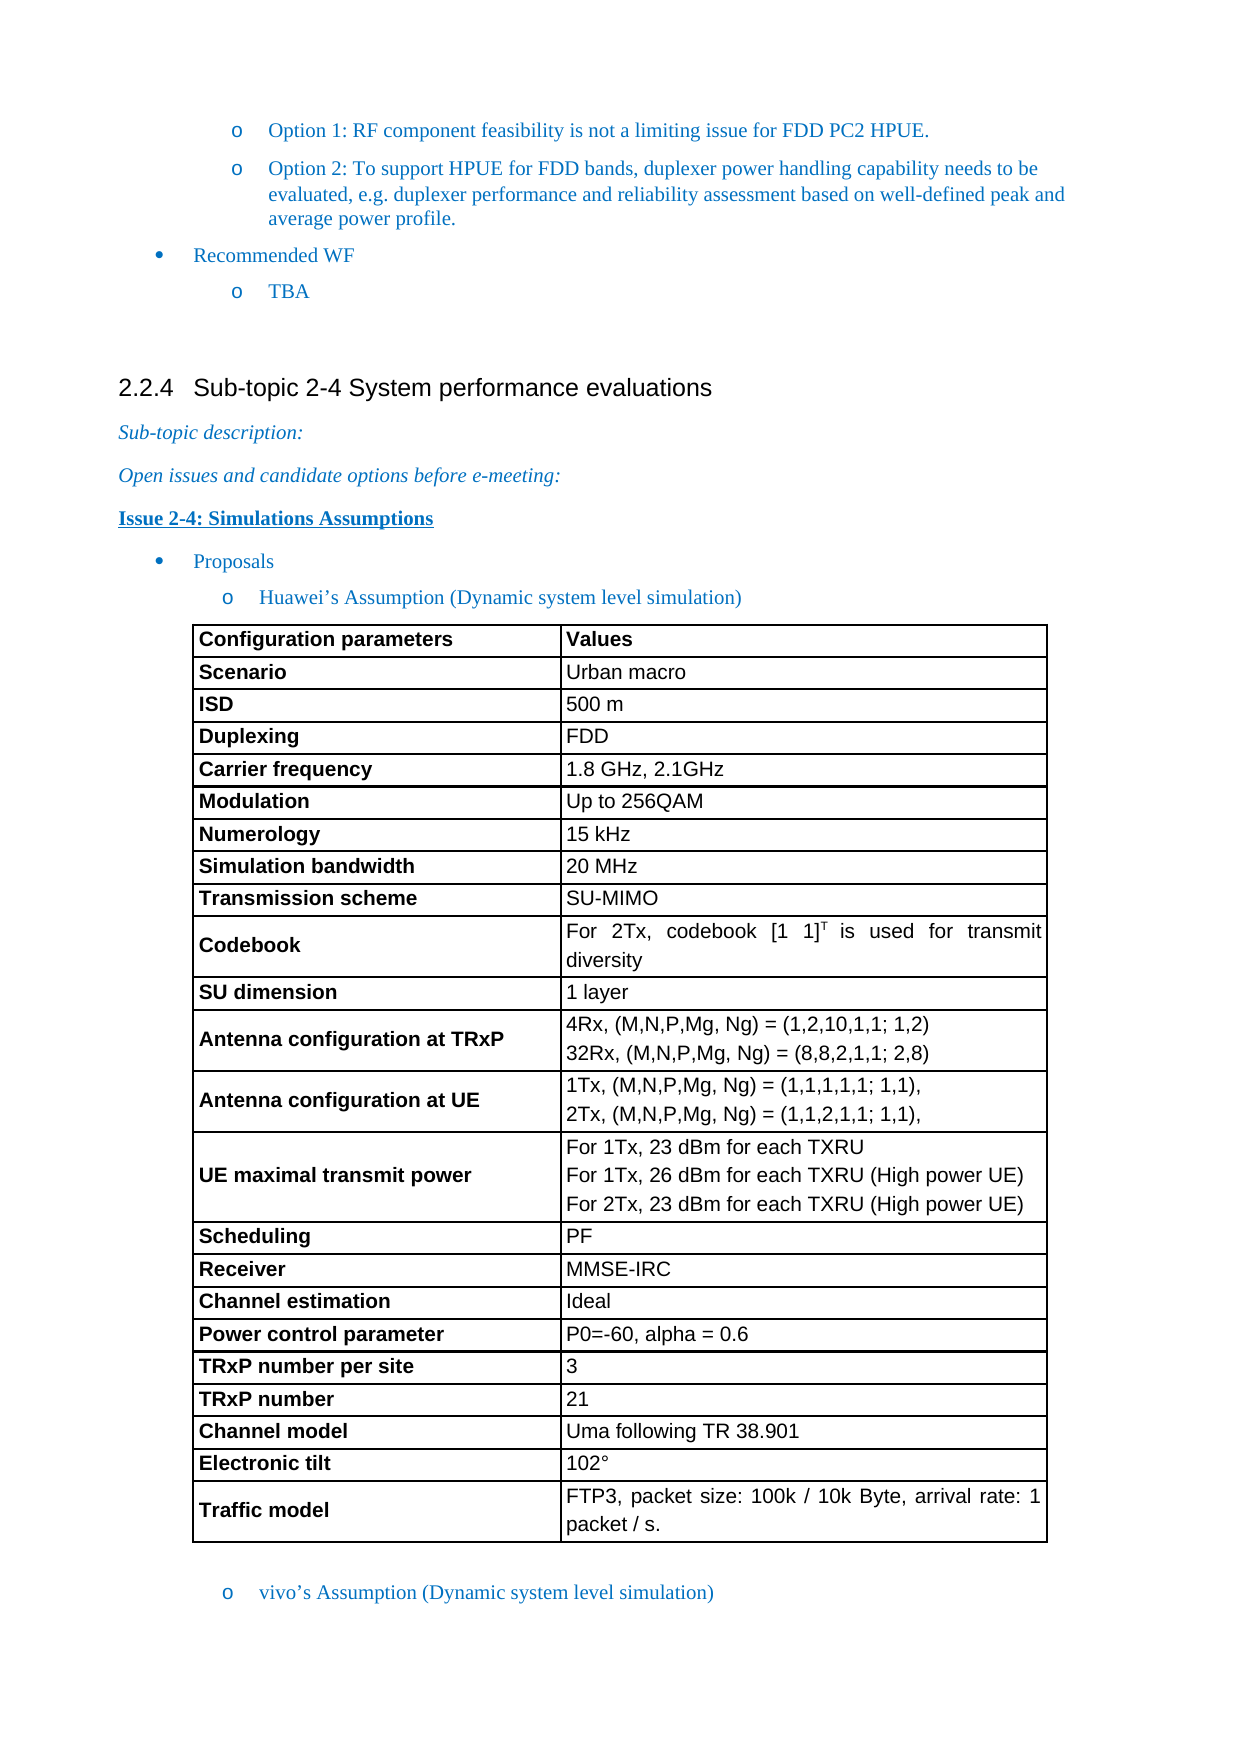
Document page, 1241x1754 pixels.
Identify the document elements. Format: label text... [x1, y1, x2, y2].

list Option 1: RF component feasibility is not a limiting issue for FDD PC2 HPUE. [231, 118, 1122, 144]
table_cell 15 kHz [562, 820, 1046, 850]
table_cell FDD [562, 723, 1046, 753]
table_cell ISD [194, 690, 560, 721]
table_cell 1Tx, (M,N,P,Mg, Ng) = (1,1,1,1,1; 1,1), 2Tx, (M,N,P,Mg, Ng) = (1,1,2,1,1; 1,1), [562, 1072, 1046, 1131]
table_cell Codebook [194, 917, 560, 976]
list TBA [231, 279, 1122, 305]
table_cell TRxP number per site [194, 1353, 560, 1383]
table_cell 102° [562, 1450, 1046, 1480]
table_cell P0=-60, alpha = 0.6 [562, 1320, 1046, 1350]
subtitle Sub-topic 2-4 System performance evaluations [118, 373, 1122, 401]
table_cell 1 layer [562, 978, 1046, 1008]
table_cell SU-MIMO [562, 885, 1046, 915]
table_cell 500 m [562, 690, 1046, 721]
list Recommended WF [156, 243, 1122, 267]
table_cell Antenna configuration at TRxP [194, 1011, 560, 1070]
table_cell Transmission scheme [194, 885, 560, 915]
table_cell Scheduling [194, 1223, 560, 1253]
table_header Configuration parameters [194, 626, 560, 656]
table_cell Channel estimation [194, 1288, 560, 1318]
table_cell 20 MHz [562, 852, 1046, 883]
table_cell Receiver [194, 1255, 560, 1286]
table_cell UE maximal transmit power [194, 1133, 560, 1221]
table_cell Numerology [194, 820, 560, 850]
table_cell MMSE-IRC [562, 1255, 1046, 1286]
table_cell Ideal [562, 1288, 1046, 1318]
table_cell Power control parameter [194, 1320, 560, 1350]
table_cell Urban macro [562, 658, 1046, 688]
table_cell Electronic tilt [194, 1450, 560, 1480]
table_cell For 2Tx, codebook [1 1]T is used for transmit diversity [562, 917, 1046, 976]
table_cell For 1Tx, 23 dBm for each TXRU For 1Tx, 26 dBm for each TXRU (High power UE) For 2Tx, 23 dBm for each TXRU (High power UE) [562, 1133, 1046, 1221]
table_cell 1.8 GHz, 2.1GHz [562, 755, 1046, 785]
table_cell Scenario [194, 658, 560, 688]
text Sub-topic description: [118, 420, 1122, 444]
table_cell Up to 256QAM [562, 788, 1046, 818]
table_header Values [562, 626, 1046, 656]
table_cell Traffic model [194, 1482, 560, 1541]
table_cell Simulation bandwidth [194, 852, 560, 883]
table_cell Uma following TR 38.901 [562, 1417, 1046, 1447]
table_cell 3 [562, 1353, 1046, 1383]
table_cell FTP3, packet size: 100k / 10k Byte, arrival rate: 1 packet / s. [562, 1482, 1046, 1541]
list vivo’s Assumption (Dynamic system level simulation) [221, 1580, 1122, 1605]
list Proposals [156, 549, 1122, 573]
text Open issues and candidate options before e-meeting: [118, 463, 1122, 487]
table_cell Channel model [194, 1417, 560, 1447]
table_cell SU dimension [194, 978, 560, 1008]
table_cell TRxP number [194, 1385, 560, 1415]
text Issue 2-4: Simulations Assumptions [118, 506, 1122, 530]
table_cell Carrier frequency [194, 755, 560, 785]
table_cell Modulation [194, 788, 560, 818]
list Huawei’s Assumption (Dynamic system level simulation) [221, 585, 1122, 611]
list Option 2: To support HPUE for FDD bands, duplexer power handling capability needs to be evaluated, e.g. duplexer performance and reliability assessment based on well-defined peak and average power profile. [231, 156, 1122, 230]
table_cell Duplexing [194, 723, 560, 753]
table_cell 21 [562, 1385, 1046, 1415]
table_cell PF [562, 1223, 1046, 1253]
table_cell Antenna configuration at UE [194, 1072, 560, 1131]
table_cell 4Rx, (M,N,P,Mg, Ng) = (1,2,10,1,1; 1,2) 32Rx, (M,N,P,Mg, Ng) = (8,8,2,1,1; 2,8) [562, 1011, 1046, 1070]
